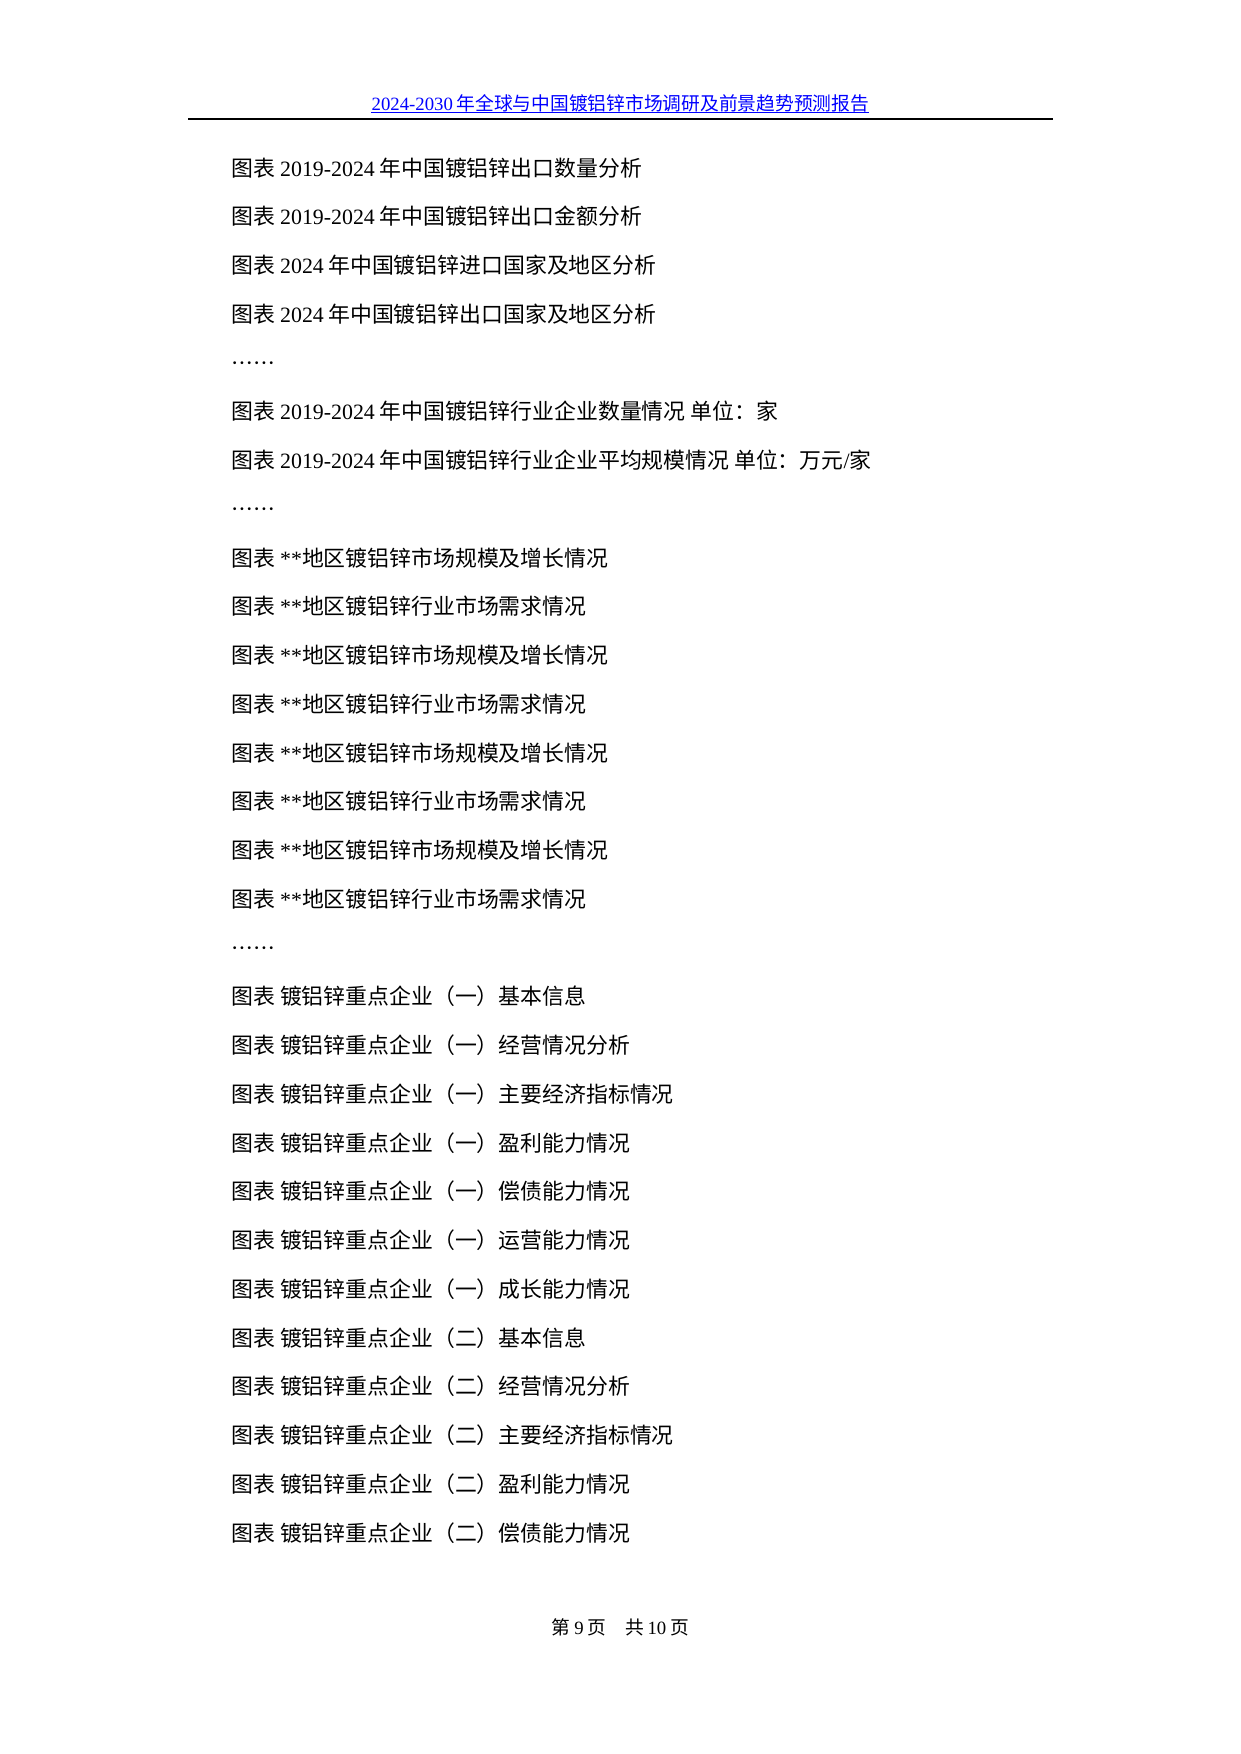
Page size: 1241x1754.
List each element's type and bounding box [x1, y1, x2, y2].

text [187, 150, 1053, 1548]
